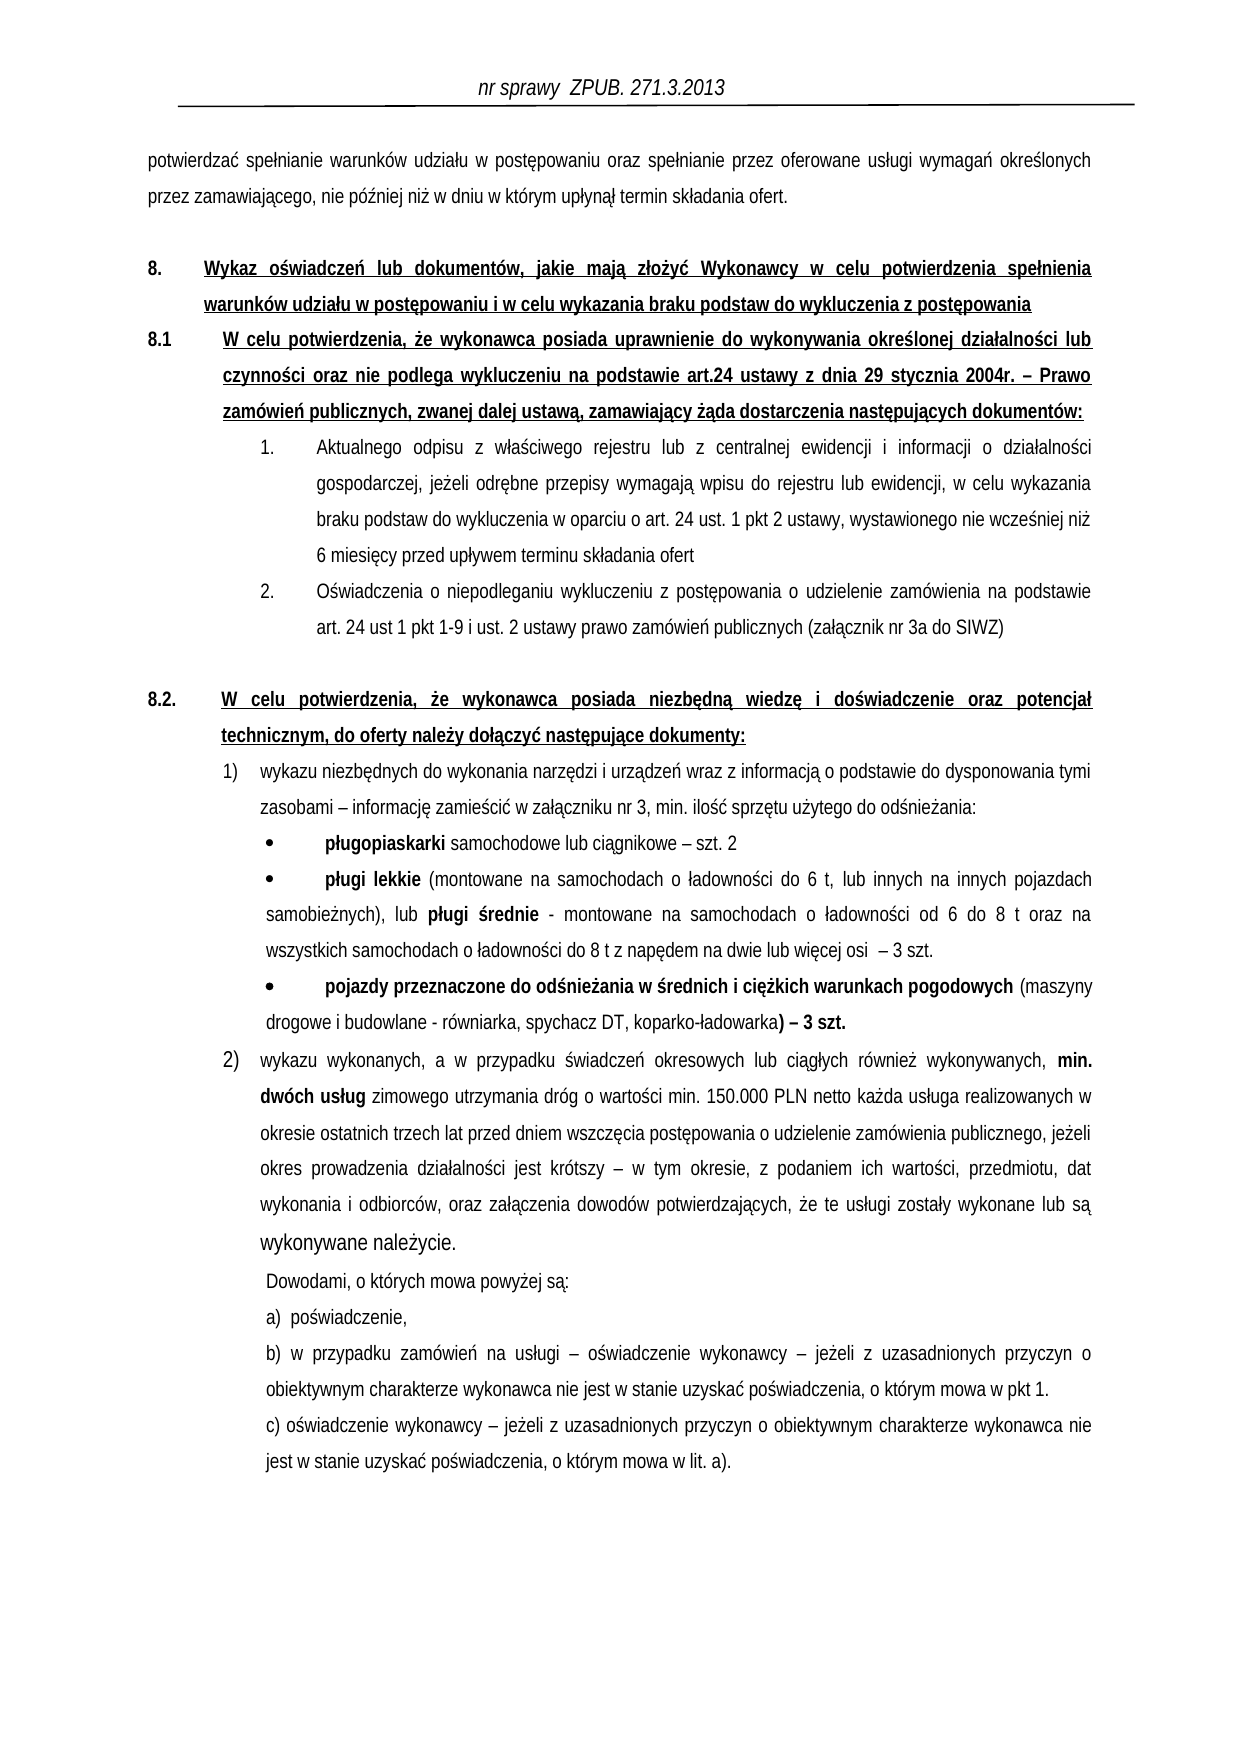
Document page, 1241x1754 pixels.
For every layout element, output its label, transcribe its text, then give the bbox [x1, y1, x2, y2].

list Dowodami, o których mowa powyżej są: [266, 1269, 1092, 1293]
list pojazdy przeznaczone do odśnieżania w średnich i ciężkich warunkach pogodowych (maszyny drogowe i budowlane - równiarka, spychacz DT, koparko-ładowarka) – 3 szt. [266, 974, 1092, 1034]
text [148, 148, 1092, 208]
text 8. Wykaz oświadczeń lub dokumentów, jakie mają złożyć Wykonawcy w celu potwierdzenia spełnienia warunków udziału w postępowaniu i w celu wykazania braku podstaw do wykluczenia z postępowania [148, 256, 1092, 315]
list wykazu wykonanych, a w przypadku świadczeń okresowych lub ciągłych również wykonywanych, min. dwóch usług zimowego utrzymania dróg o wartości min. 150.000 PLN netto każda usługa realizowanych w okresie ostatnich trzech lat przed dniem wszczęcia postępowania o udzielenie zamówienia publicznego, jeżeli okres prowadzenia działalności jest krótszy – w tym okresie, z podaniem ich wartości, przedmiotu, dat wykonania i odbiorców, oraz załączenia dowodów potwierdzających, że te usługi zostały wykonane lub są wykonywane należycie. [223, 1046, 1092, 1256]
list pługi lekkie (montowane na samochodach o ładowności do 6 t, lub innych na innych pojazdach samobieżnych), lub pługi średnie - montowane na samochodach o ładowności od 6 do 8 t oraz na wszystkich samochodach o ładowności do 8 t z napędem na dwie lub więcej osi – 3 szt. [266, 866, 1092, 962]
list c) oświadczenie wykonawcy – jeżeli z uzasadnionych przyczyn o obiektywnym charakterze wykonawca nie jest w stanie uzyskać poświadczenia, o którym mowa w lit. a). [266, 1413, 1092, 1472]
list pługopiaskarki samochodowe lub ciągnikowe – szt. 2 [266, 831, 1092, 854]
text 8.2. W celu potwierdzenia, że wykonawca posiada niezbędną wiedzę i doświadczenie oraz potencjał technicznym, do oferty należy dołączyć następujące dokumenty: [148, 687, 1092, 747]
text 1) wykazu niezbędnych do wykonania narzędzi i urządzeń wraz z informacją o podstawie do dysponowania tymi zasobami – informację zamieścić w załączniku nr 3, min. ilość sprzętu użytego do odśnieżania: [223, 759, 1092, 818]
text 8.1 W celu potwierdzenia, że wykonawca posiada uprawnienie do wykonywania określonej działalności lub czynności oraz nie podlega wykluczeniu na podstawie art.24 ustawy z dnia 29 stycznia 2004r. – Prawo zamówień publicznych, zwanej dalej ustawą, zamawiający żąda dostarczenia następujących dokumentów: [148, 327, 1092, 423]
list a) poświadczenie, [266, 1305, 1092, 1329]
list b) w przypadku zamówień na usługi – oświadczenie wykonawcy – jeżeli z uzasadnionych przyczyn o obiektywnym charakterze wykonawca nie jest w stanie uzyskać poświadczenia, o którym mowa w pkt 1. [266, 1341, 1092, 1401]
text 1. Aktualnego odpisu z właściwego rejestru lub z centralnej ewidencji i informacji o działalności gospodarczej, jeżeli odrębne przepisy wymagają wpisu do rejestru lub ewidencji, w celu wykazania braku podstaw do wykluczenia w oparciu o art. 24 ust. 1 pkt 2 ustawy, wystawionego nie wcześniej niż 6 miesięcy przed upływem terminu składania ofert [260, 435, 1092, 567]
text 2. Oświadczenia o niepodleganiu wykluczeniu z postępowania o udzielenie zamówienia na podstawie art. 24 ust 1 pkt 1-9 i ust. 2 ustawy prawo zamówień publicznych (załącznik nr 3a do SIWZ) [260, 579, 1092, 639]
